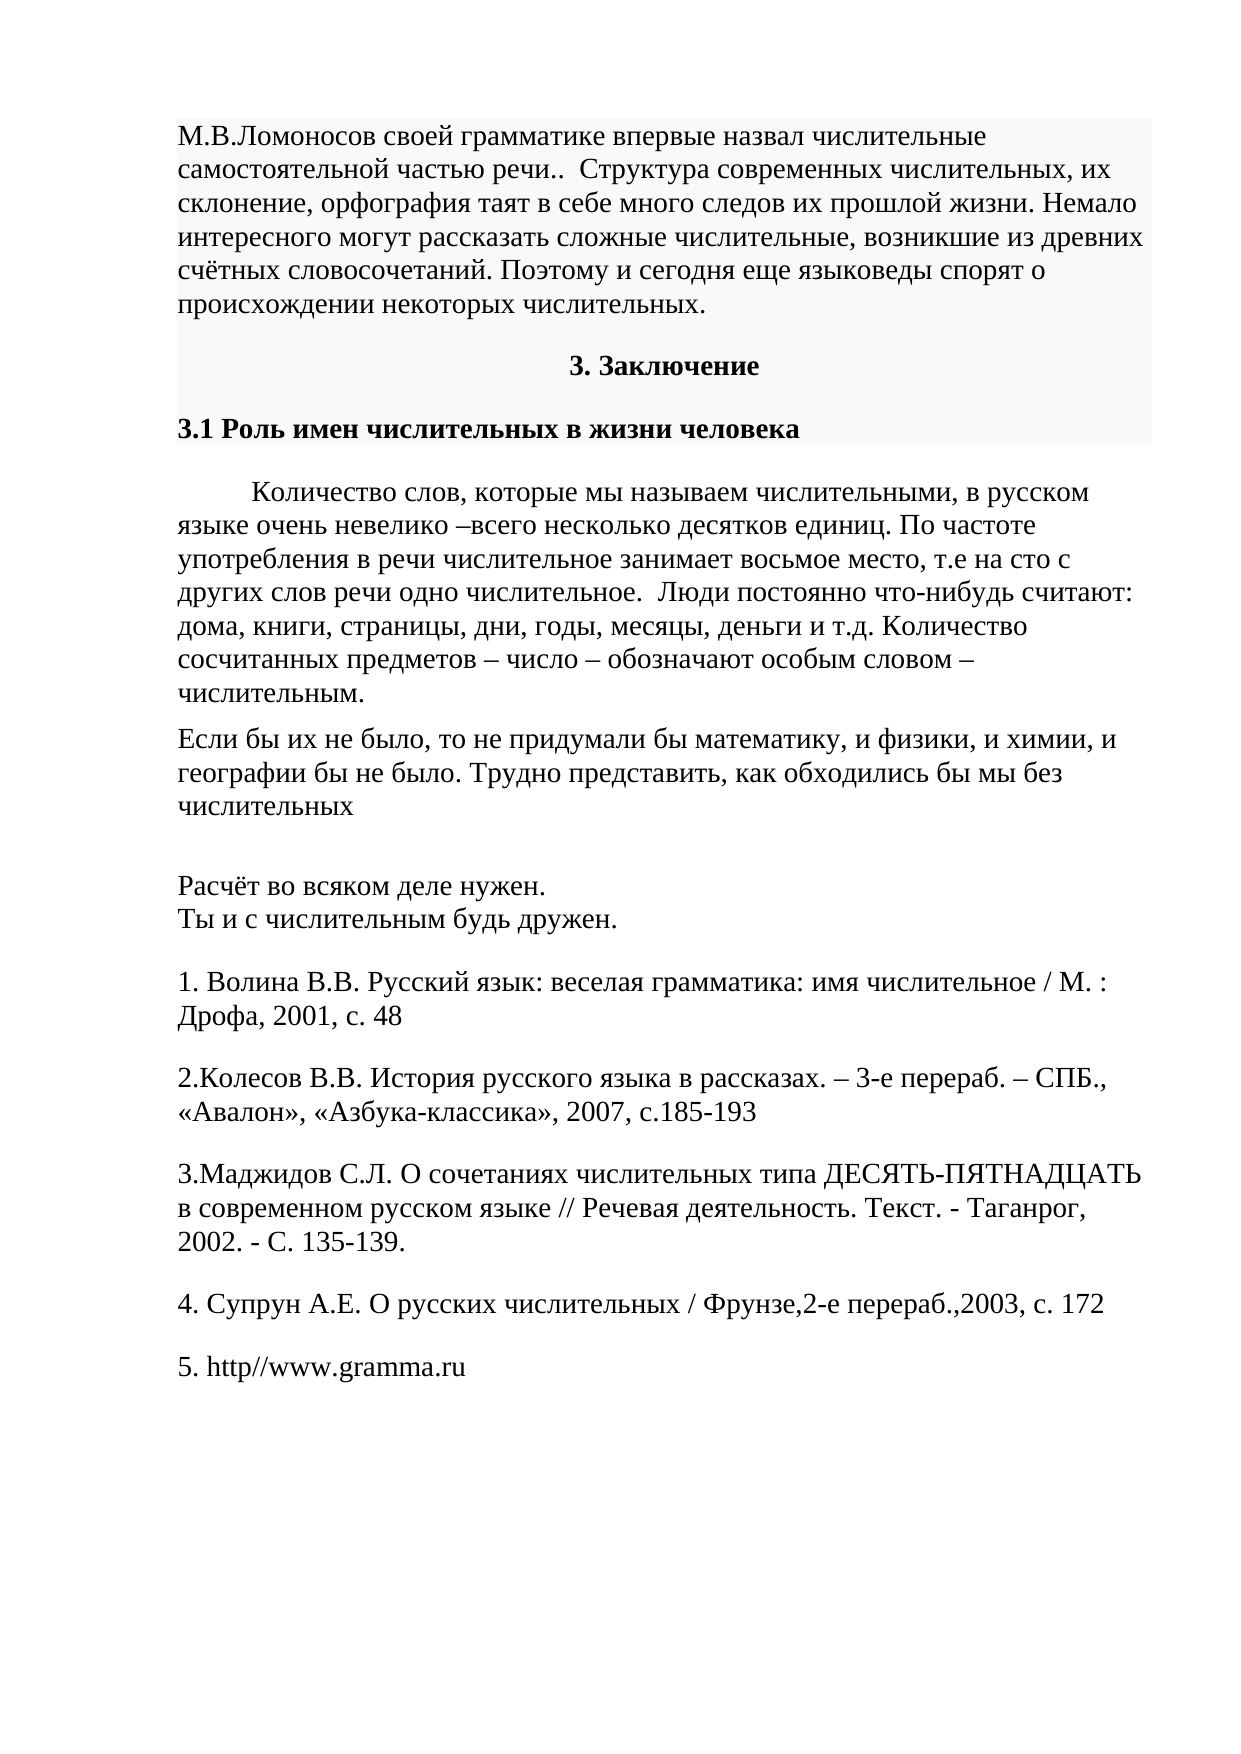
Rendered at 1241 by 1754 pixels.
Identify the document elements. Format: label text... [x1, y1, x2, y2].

text 3. Заключение [177, 348, 1152, 382]
text Количество слов, которые мы называем числительными, в русском языке очень невелико –всего несколько десятков единиц. По частоте употребления в речи числительное занимает восьмое место, т.е на сто с других слов речи одно числительное. Люди постоянно что-нибудь считают: дома, книги, страницы, дни, годы, месяцы, деньги и т.д. Количество сосчитанных предметов – число – обозначают особым словом – числительным. [177, 474, 1152, 709]
text 4. Супрун А.Е. О русских числительных / Фрунзе,2-е перераб.,2003, с. 172 [177, 1286, 1152, 1320]
text 5. http//www.gramma.ru [177, 1349, 1152, 1383]
text Если бы их не было, то не придумали бы математику, и физики, и химии, и географии бы не было. Трудно представить, как обходились бы мы без числительных [177, 721, 1152, 822]
text 3.Маджидов С.Л. О сочетаниях числительных типа ДЕСЯТЬ-ПЯТНАДЦАТЬ в современном русском языке // Речевая деятельность. Текст. - Таганрог, 2002. - С. 135-139. [177, 1157, 1152, 1257]
text 1. Волина В.В. Русский язык: веселая грамматика: имя числительное / М. : Дрофа, 2001, с. 48 [177, 964, 1152, 1031]
text 2.Колесов В.В. История русского языка в рассказах. – 3-е перераб. – СПБ., «Авалон», «Азбука-классика», 2007, с.185-193 [177, 1060, 1152, 1127]
text Расчёт во всяком деле нужен. Ты и с числительным будь дружен. [177, 834, 1152, 935]
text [177, 118, 1152, 319]
text 3.1 Роль имен числительных в жизни человека [177, 411, 1152, 445]
